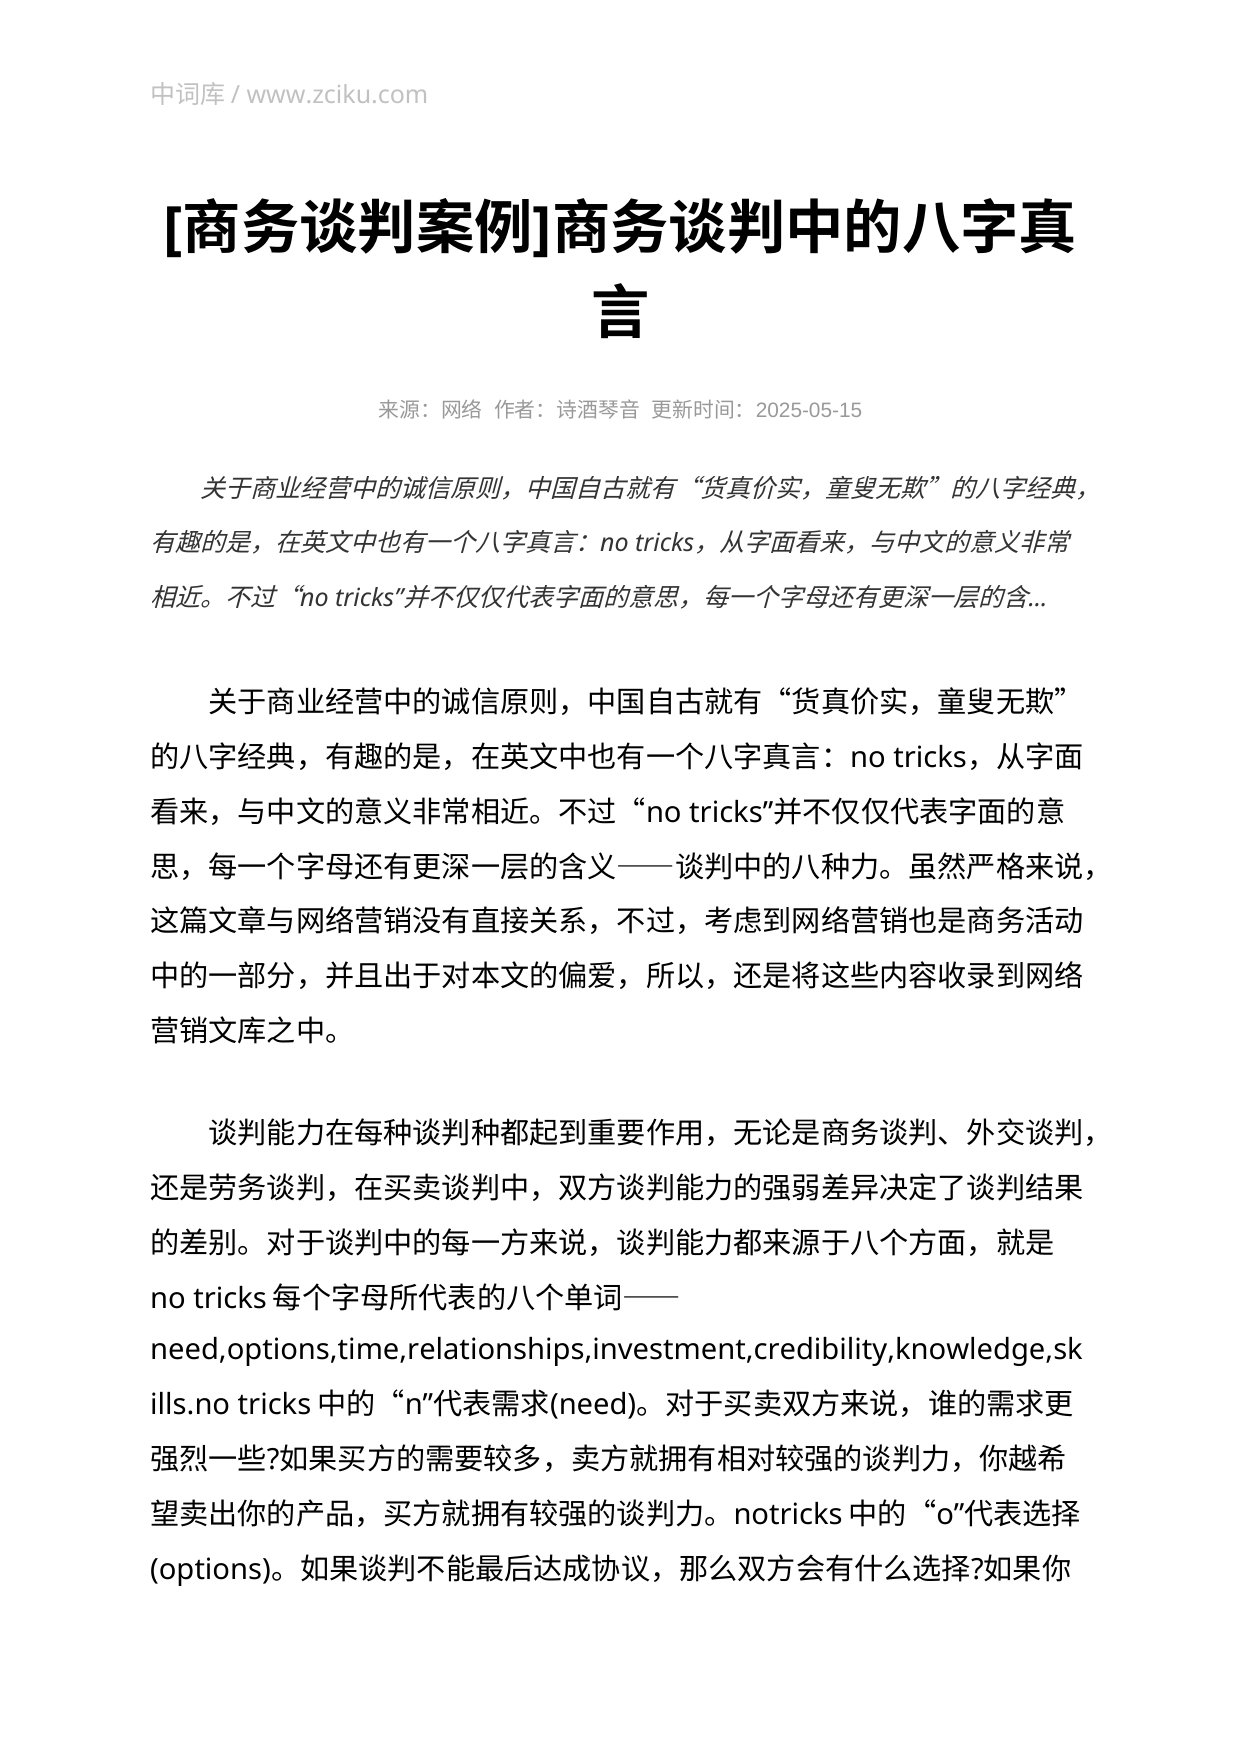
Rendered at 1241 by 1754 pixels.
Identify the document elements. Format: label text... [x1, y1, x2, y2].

text 来源：网络 作者：诗酒琴音 更新时间：2025-05-15 [150, 397, 1090, 421]
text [150, 1109, 1090, 1588]
text 关于商业经营中的诚信原则，中国自古就有“货真价实，童叟无欺”的八字经典，有趣的是，在英文中也有一个八字真言：no tricks，从字面看来，与中文的意义非常相近。不过“no tricks”并不仅仅代表字面的意思，每一个字母还有更深一层的含义——谈判中的八种力。虽然严格来说，这篇文章与网络营销没有直接关系，不过，考虑到网络营销也是商务活动中的一部分，并且出于对本文的偏爱，所以，还是将这些内容收录到网络营销文库之中。 [150, 678, 1090, 1050]
text 关于商业经营中的诚信原则，中国自古就有“货真价实，童叟无欺”的八字经典，有趣的是，在英文中也有一个八字真言：no tricks，从字面看来，与中文的意义非常相近。不过“no tricks”并不仅仅代表字面的意思，每一个字母还有更深一层的含... [150, 468, 1090, 613]
subtitle [商务谈判案例]商务谈判中的八字真言 [150, 181, 1090, 351]
